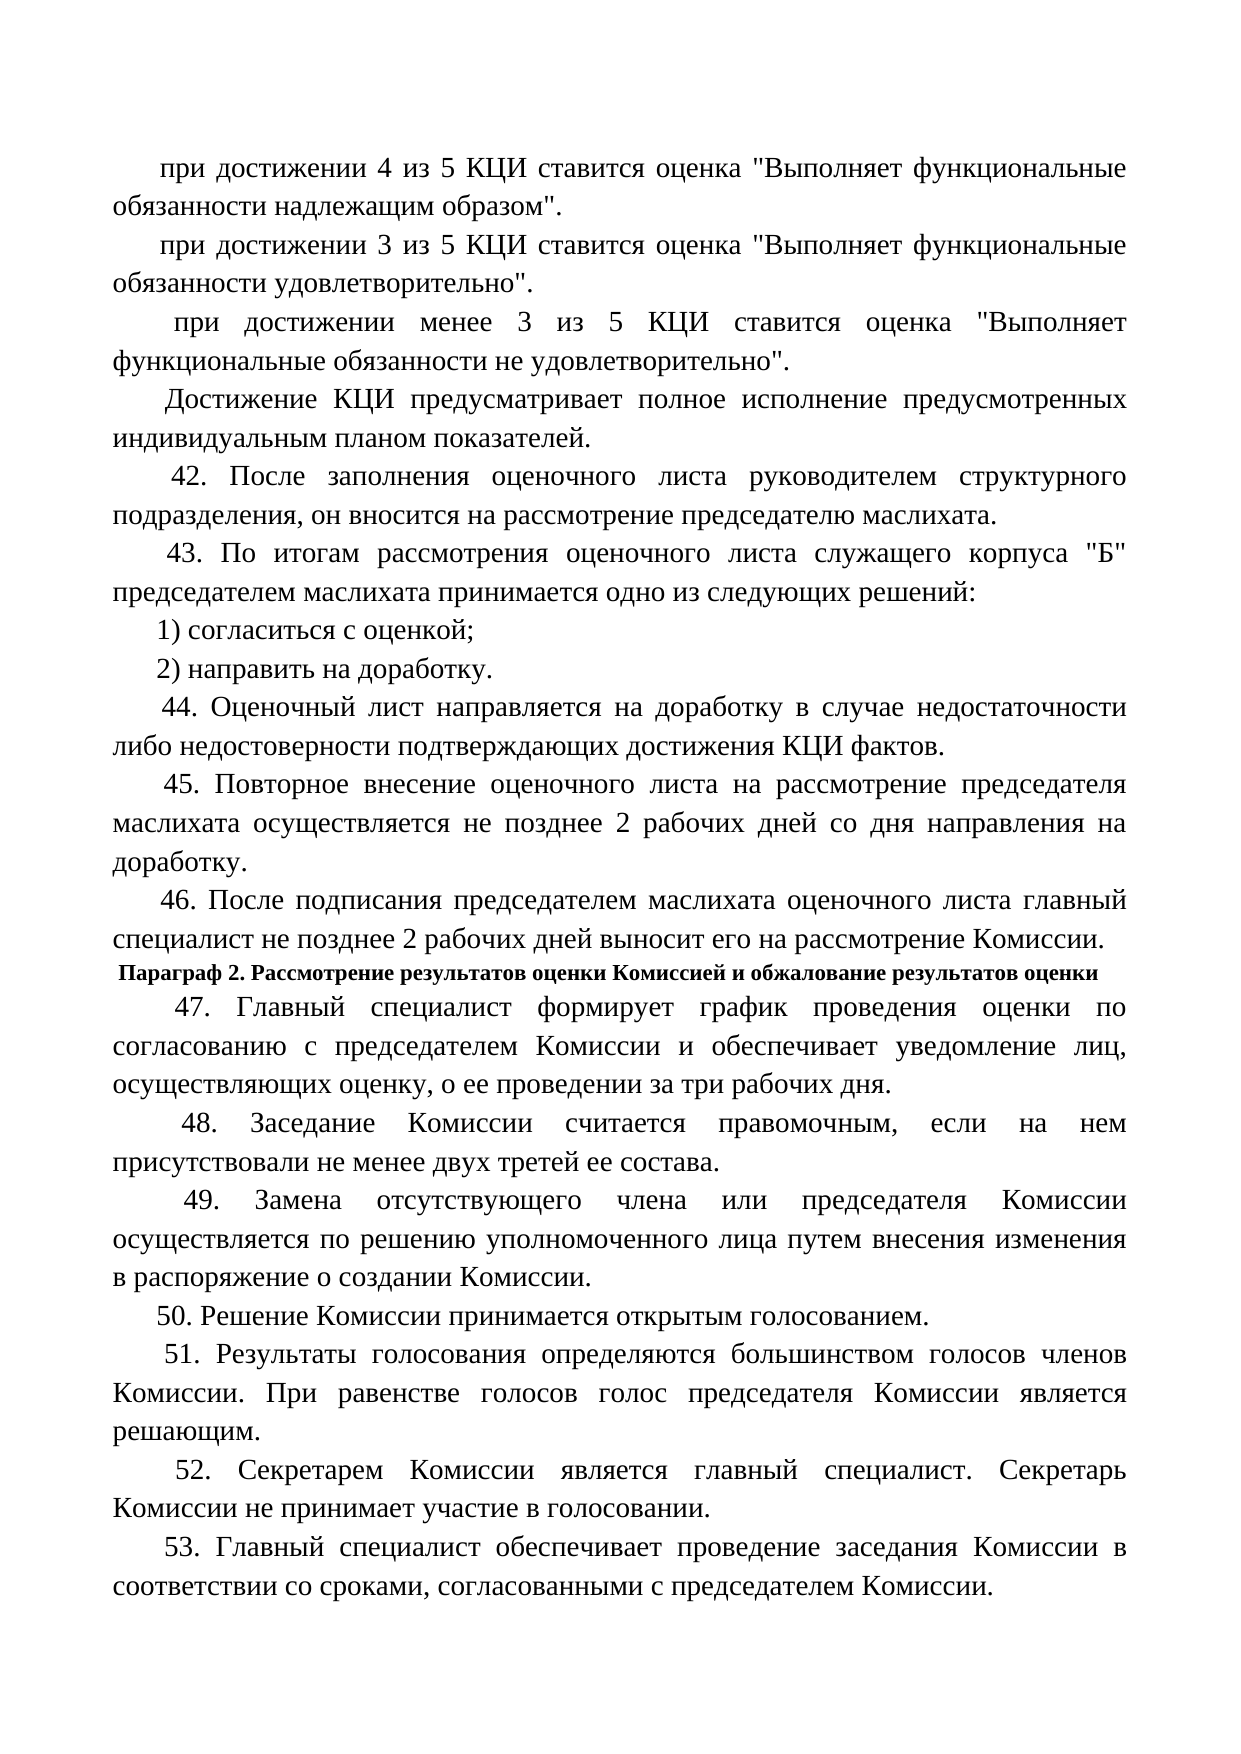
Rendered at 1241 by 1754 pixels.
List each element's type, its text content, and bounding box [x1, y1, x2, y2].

text при достижении менее 3 из 5 КЦИ ставится оценка "Выполняет функциональные обязанности не удовлетворительно". [112, 304, 1128, 376]
text 42. После заполнения оценочного листа руководителем структурного подразделения, он вносится на рассмотрение председателю маслихата. [112, 458, 1128, 530]
text Достижение КЦИ предусматривает полное исполнение предусмотренных индивидуальным планом показателей. [112, 381, 1128, 453]
text Параграф 2. Рассмотрение результатов оценки Комиссией и обжалование результатов оценки [112, 959, 1128, 986]
text 1) согласиться с оценкой; [112, 612, 1128, 646]
text 47. Главный специалист формирует график проведения оценки по согласованию с председателем Комиссии и обеспечивает уведомление лиц, осуществляющих оценку, о ее проведении за три рабочих дня. [112, 989, 1128, 1100]
text при достижении 3 из 5 КЦИ ставится оценка "Выполняет функциональные обязанности удовлетворительно". [112, 227, 1128, 299]
text 51. Результаты голосования определяются большинством голосов членов Комиссии. При равенстве голосов голос председателя Комиссии является решающим. [112, 1336, 1128, 1447]
text 46. После подписания председателем маслихата оценочного листа главный специалист не позднее 2 рабочих дней выносит его на рассмотрение Комиссии. [112, 882, 1128, 954]
text 49. Замена отсутствующего члена или председателя Комиссии осуществляется по решению уполномоченного лица путем внесения изменения в распоряжение о создании Комиссии. [112, 1182, 1128, 1293]
text 2) направить на доработку. [112, 651, 1128, 684]
text 44. Оценочный лист направляется на доработку в случае недостаточности либо недостоверности подтверждающих достижения КЦИ фактов. [112, 689, 1128, 762]
text 45. Повторное внесение оценочного листа на рассмотрение председателя маслихата осуществляется не позднее 2 рабочих дней со дня направления на доработку. [112, 767, 1128, 877]
text 48. Заседание Комиссии считается правомочным, если на нем присутствовали не менее двух третей ее состава. [112, 1105, 1128, 1177]
text 53. Главный специалист обеспечивает проведение заседания Комиссии в соответствии со сроками, согласованными с председателем Комиссии. [112, 1529, 1128, 1601]
text 43. По итогам рассмотрения оценочного листа служащего корпуса "Б" председателем маслихата принимается одно из следующих решений: [112, 535, 1128, 607]
text 50. Решение Комиссии принимается открытым голосованием. [112, 1298, 1128, 1331]
text 52. Секретарем Комиссии является главный специалист. Секретарь Комиссии не принимает участие в голосовании. [112, 1452, 1128, 1524]
text при достижении 4 из 5 КЦИ ставится оценка "Выполняет функциональные обязанности надлежащим образом". [112, 150, 1128, 222]
